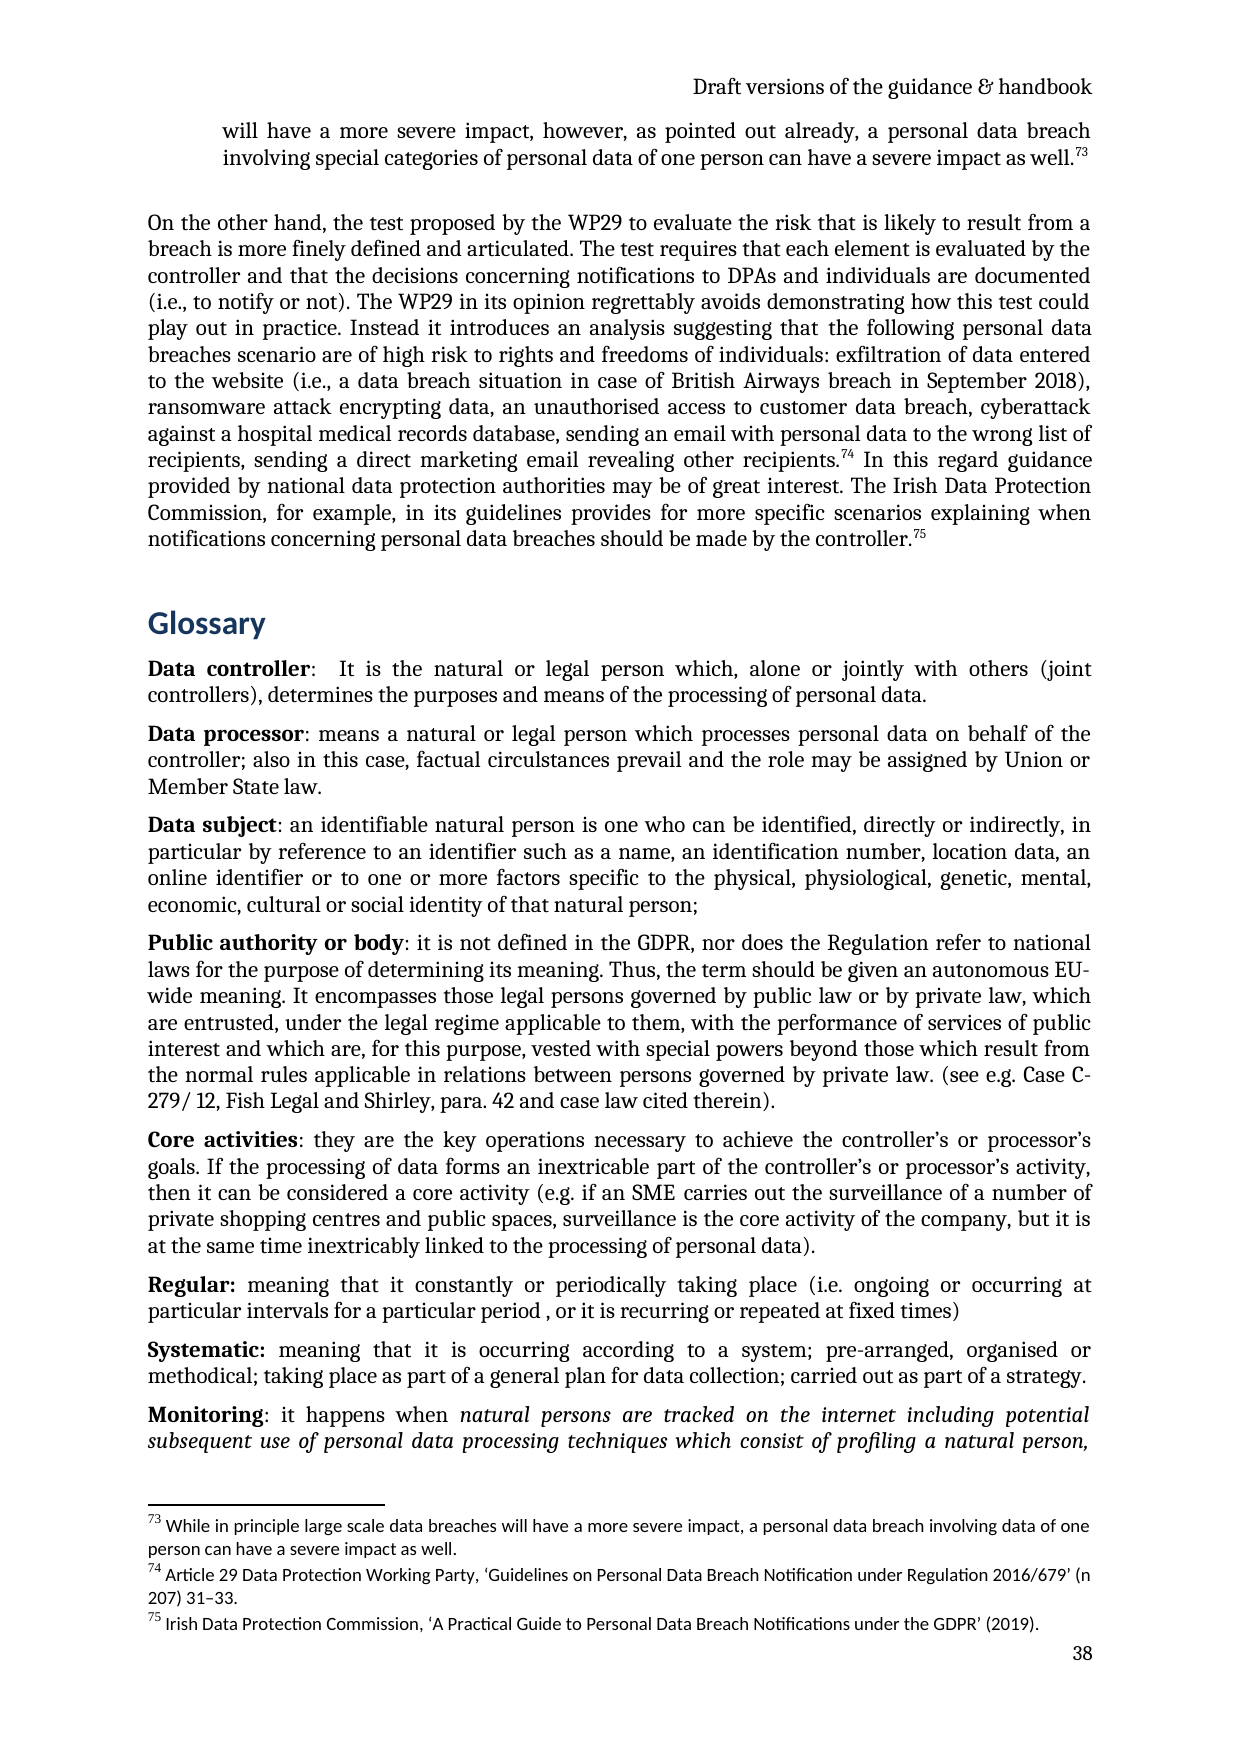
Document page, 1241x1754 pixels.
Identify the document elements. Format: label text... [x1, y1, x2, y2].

subtitle Glossary [148, 602, 1092, 643]
text Systematic: meaning that it is occurring according to a system; pre-arranged, organised or methodical; taking place as part of a general plan for data collection; carried out as part of a strategy. [148, 1337, 1092, 1389]
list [185, 118, 1092, 171]
text Data subject: an identifiable natural person is one who can be identified, directly or indirectly, in particular by reference to an identifier such as a name, an identification number, location data, an online identifier or to one or more factors specific to the physical, physiological, genetic, mental, economic, cultural or social identity of that natural person; [148, 812, 1092, 918]
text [148, 1402, 1092, 1454]
text Public authority or body: it is not defined in the GDPR, nor does the Regulation refer to national laws for the purpose of determining its meaning. Thus, the term should be given an autonomous EU- wide meaning. It encompasses those legal persons governed by public law or by private law, which are entrusted, under the legal regime applicable to them, with the performance of services of public interest and which are, for this purpose, vested with special powers beyond those which result from the normal rules applicable in relations between persons governed by private law. (see e.g. Case C- 279/ 12, Fish Legal and Shirley, para. 42 and case law cited therein). [148, 930, 1092, 1115]
text Core activities: they are the key operations necessary to achieve the controller’s or processor’s goals. If the processing of data forms an inextricable part of the controller’s or processor’s activity, then it can be considered a core activity (e.g. if an SME carries out the surveillance of a number of private shopping centres and public spaces, surveillance is the core activity of the company, but it is at the same time inextricably linked to the processing of personal data). [148, 1127, 1092, 1259]
text On the other hand, the test proposed by the WP29 to evaluate the risk that is likely to result from a breach is more finely defined and articulated. The test requires that each element is evaluated by the controller and that the decisions concerning notifications to DPAs and individuals are documented (i.e., to notify or not). The WP29 in its opinion regrettably avoids demonstrating how this test could play out in practice. Instead it introduces an analysis suggesting that the following personal data breaches scenario are of high risk to rights and freedoms of individuals: exfiltration of data entered to the website (i.e., a data breach situation in case of British Airways breach in September 2018), ransomware attack encrypting data, an unauthorised access to customer data breach, cyberattack against a hospital medical records database, sending an email with personal data to the wrong list of recipients, sending a direct marketing email revealing other recipients. In this regard guidance provided by national data protection authorities may be of great interest. The Irish Data Protection Commission, for example, in its guidelines provides for more specific scenarios explaining when notifications concerning personal data breaches should be made by the controller. [148, 210, 1092, 552]
text Data controller: It is the natural or legal person which, alone or jointly with others (joint controllers), determines the purposes and means of the processing of personal data. [148, 656, 1092, 708]
text Regular: meaning that it constantly or periodically taking place (i.e. ongoing or occurring at particular intervals for a particular period , or it is recurring or repeated at fixed times) [148, 1271, 1092, 1324]
text Data processor: means a natural or legal person which processes personal data on behalf of the controller; also in this case, factual circulstances prevail and the role may be assigned by Union or Member State law. [148, 721, 1092, 800]
